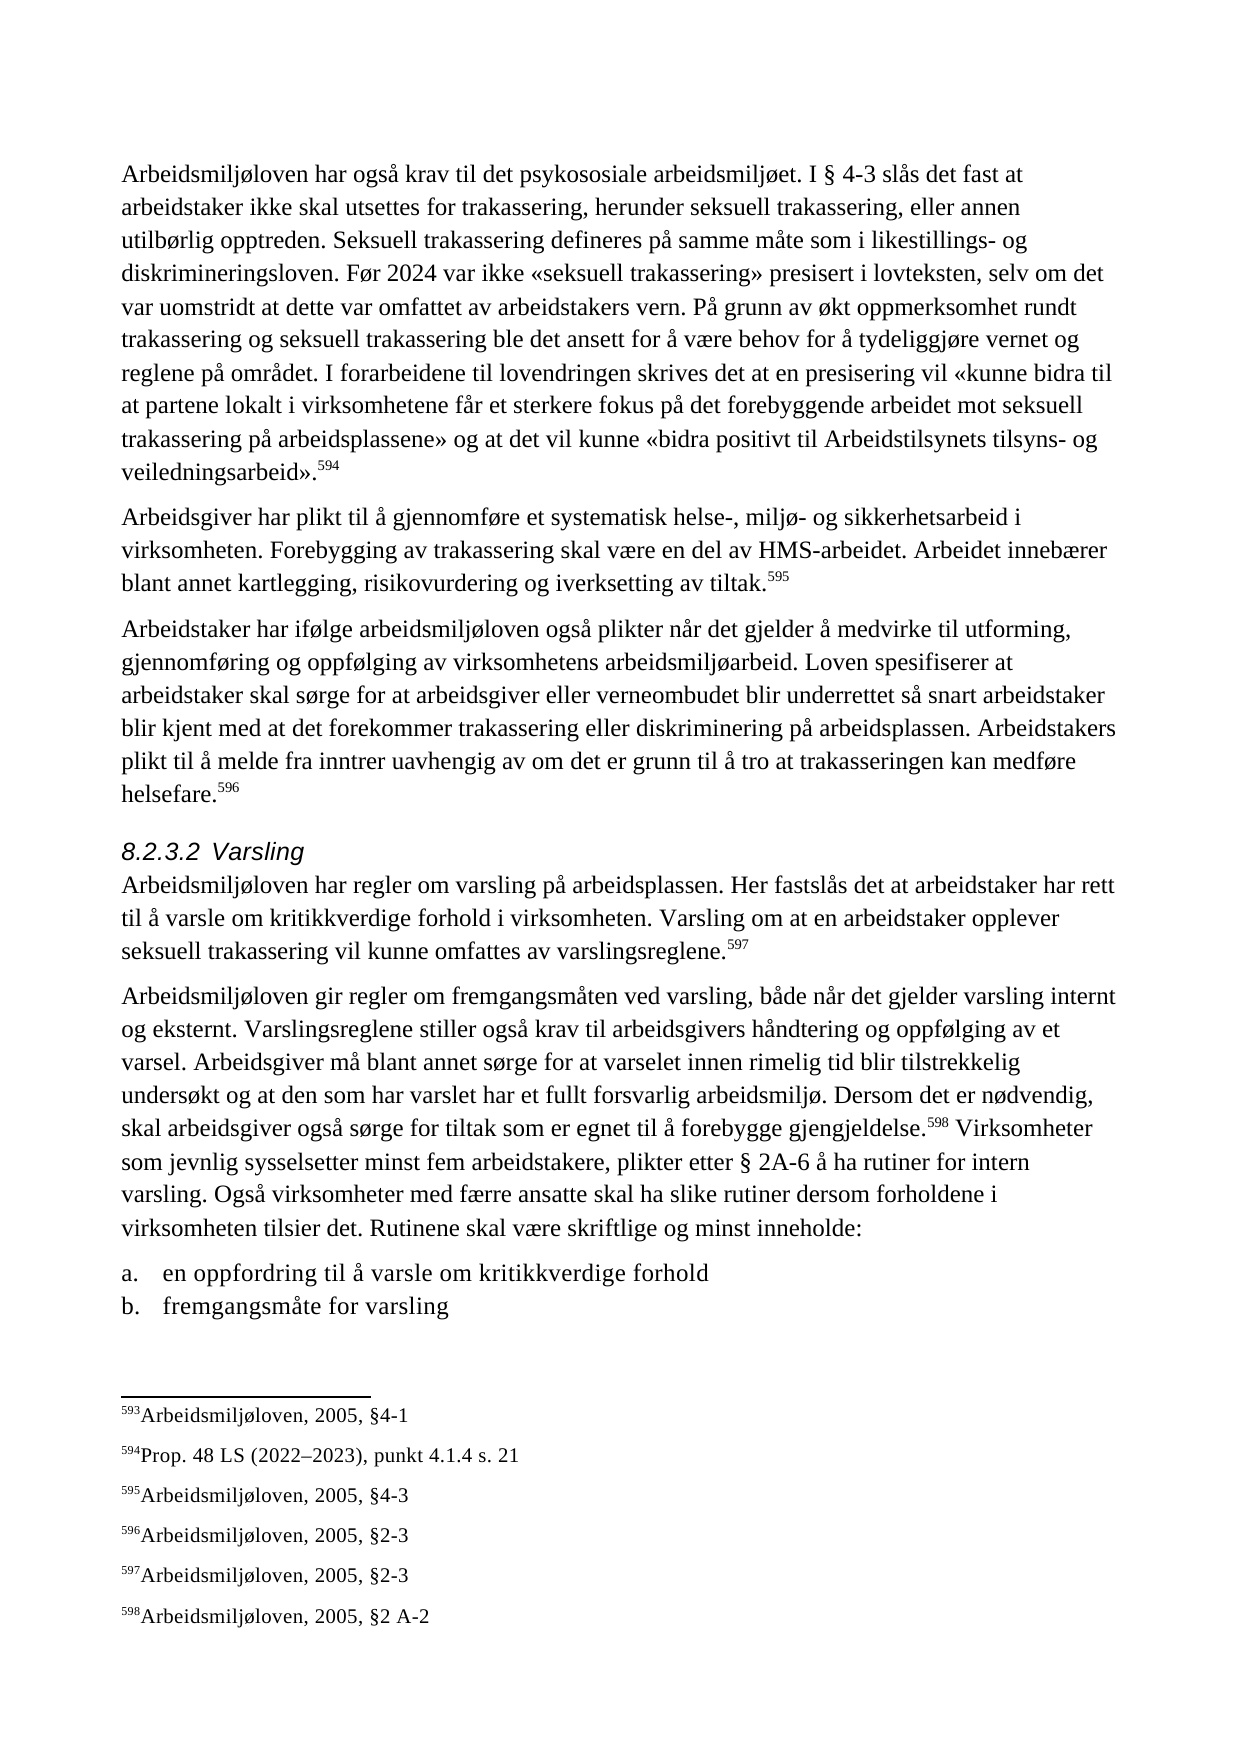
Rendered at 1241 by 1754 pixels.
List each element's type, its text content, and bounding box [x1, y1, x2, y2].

text Arbeidsmiljøloven har regler om varsling på arbeidsplassen. Her fastslås det at arbeidstaker har rett til å varsle om kritikkverdige forhold i virksomheten. Varsling om at en arbeidstaker opplever seksuell trakassering vil kunne omfattes av varslingsreglene. [121, 870, 1119, 965]
list en oppfordring til å varsle om kritikkverdige forhold [121, 1258, 1119, 1287]
text Arbeidsmiljøloven har også krav til det psykososiale arbeidsmiljøet. I § 4-3 slås det fast at arbeidstaker ikke skal utsettes for trakassering, herunder seksuell trakassering, eller annen utilbørlig opptreden. Seksuell trakassering defineres på samme måte som i likestillings- og diskrimineringsloven. Før 2024 var ikke «seksuell trakassering» presisert i lovteksten, selv om det var uomstridt at dette var omfattet av arbeidstakers vern. På grunn av økt oppmerksomhet rundt trakassering og seksuell trakassering ble det ansett for å være behov for å tydeliggjøre vernet og reglene på området. I forarbeidene til lovendringen skrives det at en presisering vil «kunne bidra til at partene lokalt i virksomhetene får et sterkere fokus på det forebyggende arbeidet mot seksuell trakassering på arbeidsplassene» og at det vil kunne «bidra positivt til Arbeidstilsynets tilsyns- og veiledningsarbeid». [121, 159, 1119, 485]
text Arbeidstaker har ifølge arbeidsmiljøloven også plikter når det gjelder å medvirke til utforming, gjennomføring og oppfølging av virksomhetens arbeidsmiljøarbeid. Loven spesifiserer at arbeidstaker skal sørge for at arbeidsgiver eller verneombudet blir underrettet så snart arbeidstaker blir kjent med at det forekommer trakassering eller diskriminering på arbeidsplassen. Arbeidstakers plikt til å melde fra inntrer uavhengig av om det er grunn til å tro at trakasseringen kan medføre helsefare. [121, 614, 1119, 808]
text Arbeidsmiljøloven gir regler om fremgangsmåten ved varsling, både når det gjelder varsling internt og eksternt. Varslingsreglene stiller også krav til arbeidsgivers håndtering og oppfølging av et varsel. Arbeidsgiver må blant annet sørge for at varselet innen rimelig tid blir tilstrekkelig undersøkt og at den som har varslet har et fullt forsvarlig arbeidsmiljø. Dersom det er nødvendig, skal arbeidsgiver også sørge for tiltak som er egnet til å forebygge gjengjeldelse. Virksomheter som jevnlig sysselsetter minst fem arbeidstakere, plikter etter § 2A-6 å ha rutiner for intern varsling. Også virksomheter med færre ansatte skal ha slike rutiner dersom forholdene i virksomheten tilsier det. Rutinene skal være skriftlige og minst inneholde: [121, 981, 1119, 1241]
subtitle Varsling [121, 837, 1119, 866]
text Arbeidsgiver har plikt til å gjennomføre et systematisk helse-, miljø- og sikkerhetsarbeid i virksomheten. Forebygging av trakassering skal være en del av HMS-arbeidet. Arbeidet innebærer blant annet kartlegging, risikovurdering og iverksetting av tiltak. [121, 502, 1119, 597]
list fremgangsmåte for varsling [121, 1291, 1119, 1320]
